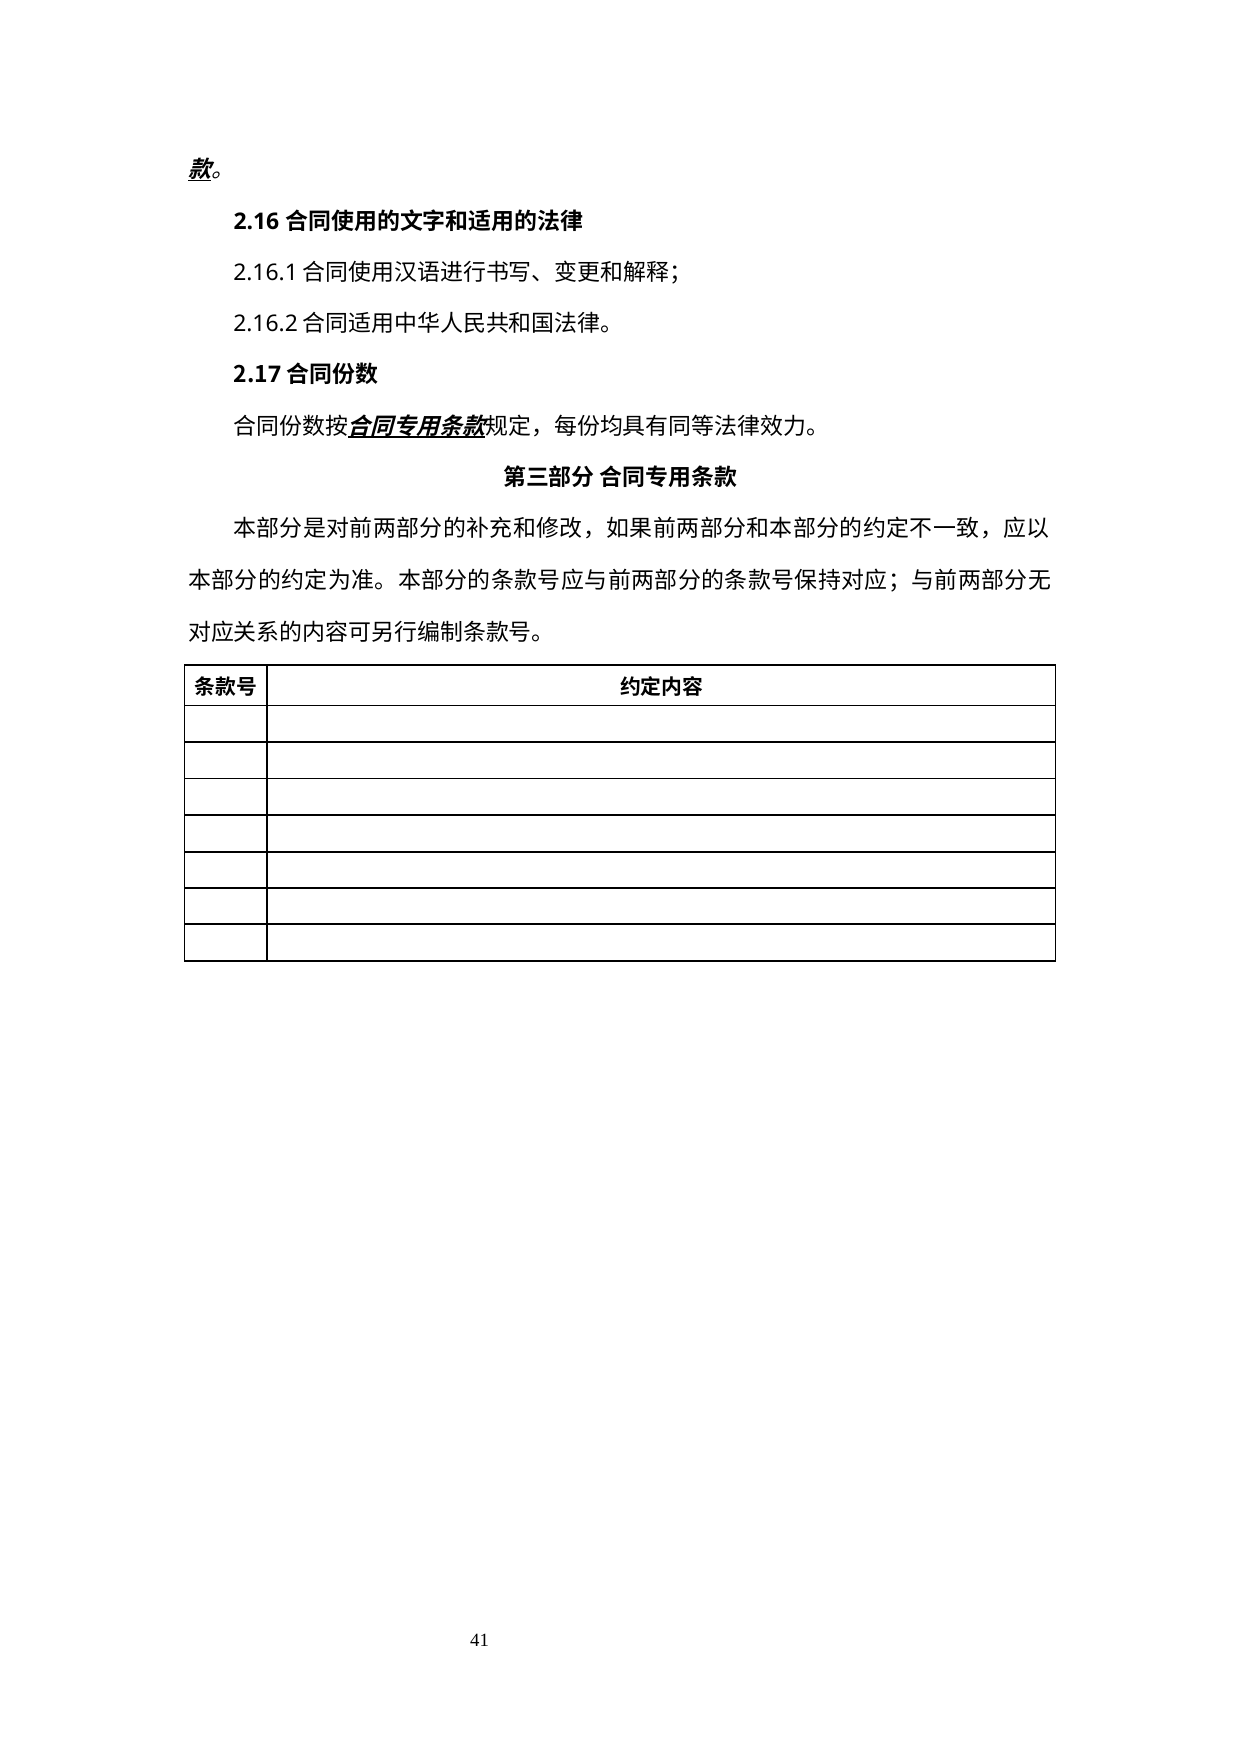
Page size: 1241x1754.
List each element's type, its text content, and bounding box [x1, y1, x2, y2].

table_cell [185, 779, 266, 814]
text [188, 151, 1052, 185]
table_cell [268, 925, 1055, 960]
text 第三部分 合同专用条款 [188, 458, 1052, 493]
text 合同份数按合同专用条款规定，每份均具有同等法律效力。 [188, 407, 1052, 441]
text 2.17 合同份数 [188, 356, 1052, 390]
table_cell [268, 853, 1055, 887]
table_cell [268, 706, 1055, 741]
text 2.16.2合同适用中华人民共和国法律。 [188, 304, 1052, 339]
text 本部分是对前两部分的补充和修改，如果前两部分和本部分的约定不一致，应以本部分的约定为准。本部分的条款号应与前两部分的条款号保持对应；与前两部分无对应关系的内容可另行编制条款号。 [188, 509, 1052, 647]
table_cell [268, 889, 1055, 923]
text 2.16.1合同使用汉语进行书写、变更和解释； [188, 253, 1052, 288]
table_cell [185, 853, 266, 887]
table_cell [185, 816, 266, 851]
table_cell [185, 925, 266, 960]
table_cell [268, 779, 1055, 814]
table_cell [185, 889, 266, 923]
text 2.16 合同使用的文字和适用的法律 [188, 202, 1052, 236]
table_cell [185, 706, 266, 741]
table_cell [268, 743, 1055, 778]
table_cell [268, 816, 1055, 851]
table_header 条款号 [185, 666, 266, 705]
table_header 约定内容 [268, 666, 1055, 705]
table_cell [185, 743, 266, 778]
